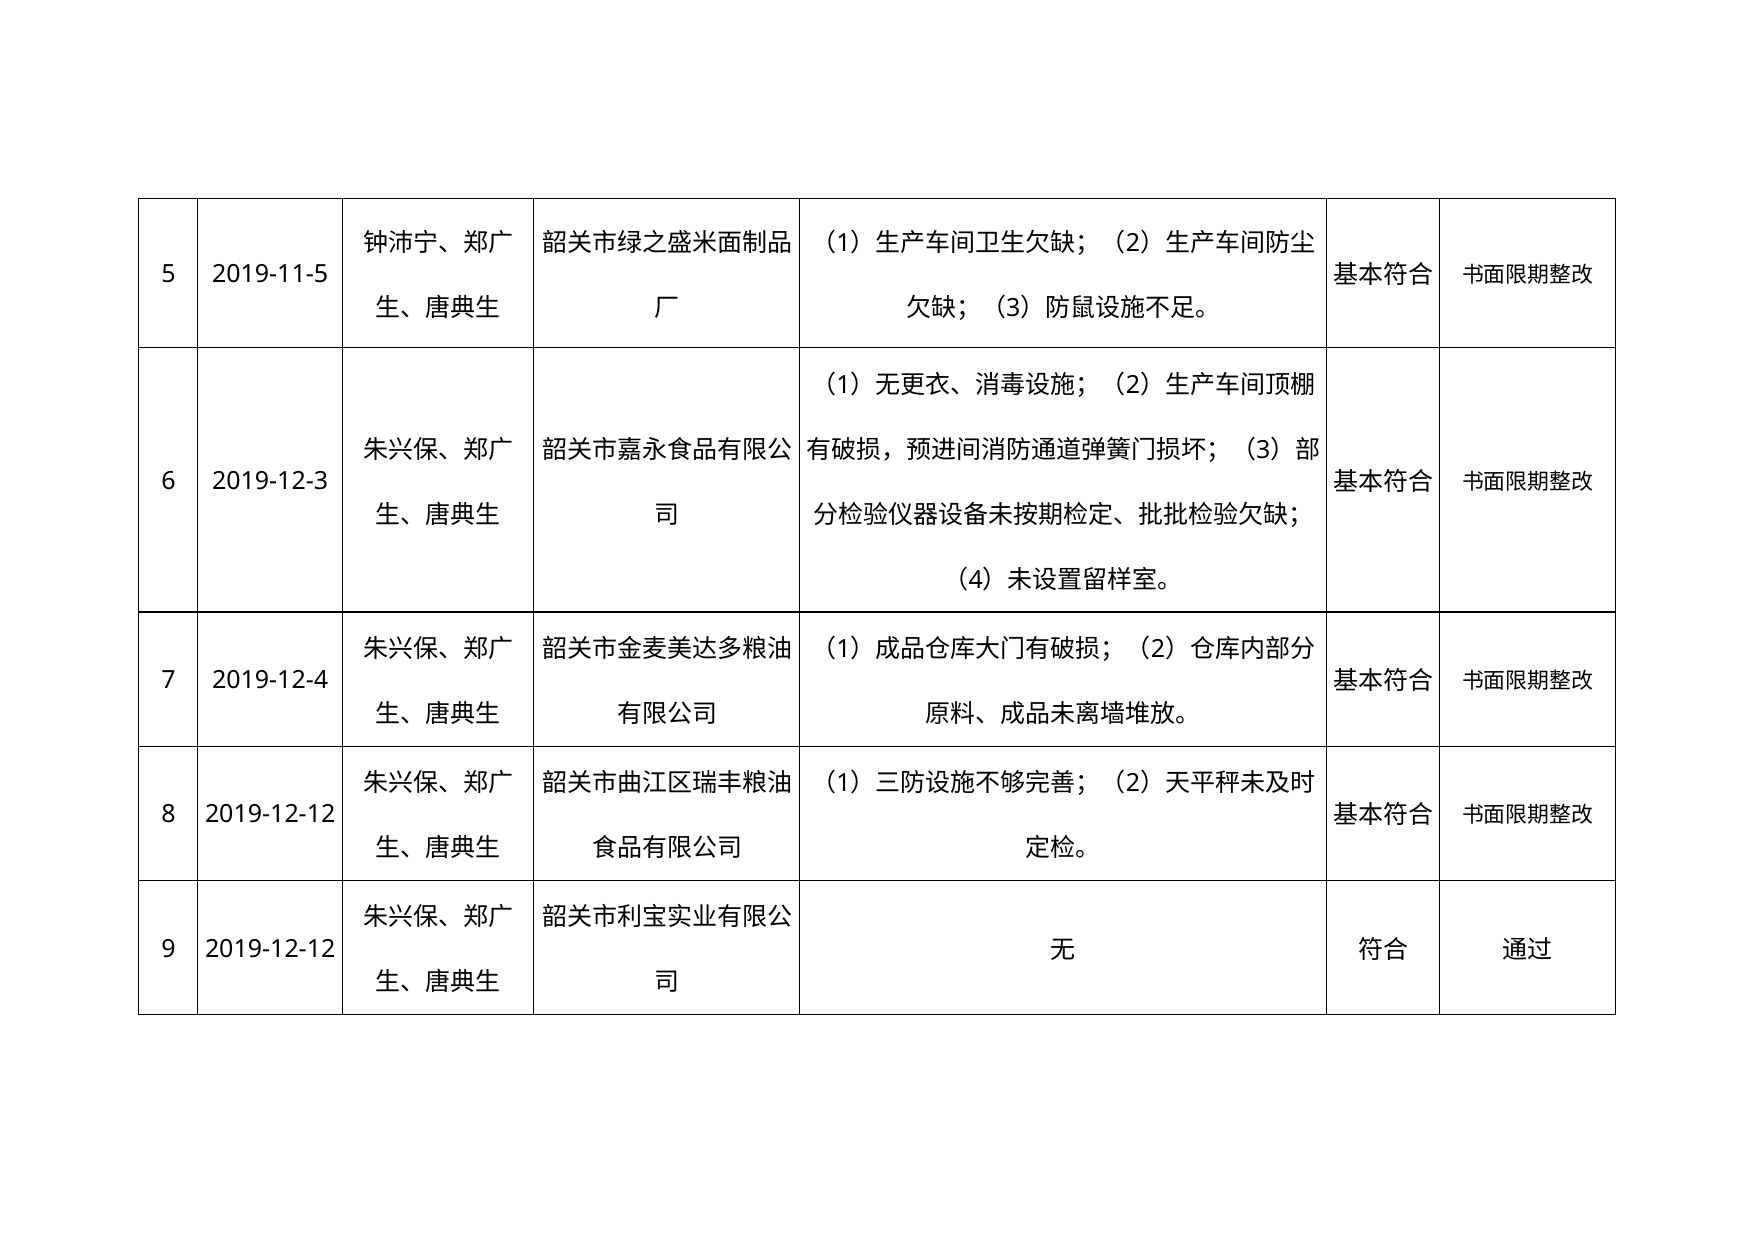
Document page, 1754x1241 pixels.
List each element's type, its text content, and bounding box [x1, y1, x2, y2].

table_cell 基本符合 [1327, 199, 1439, 347]
table_cell 韶关市曲江区瑞丰粮油食品有限公司 [534, 747, 799, 880]
table_cell 韶关市嘉永食品有限公司 [534, 348, 799, 611]
table_cell 8 [139, 747, 197, 880]
table_cell 朱兴保、郑广生、唐典生 [343, 881, 533, 1014]
table_cell 书面限期整改 [1440, 348, 1615, 611]
table_cell 朱兴保、郑广生、唐典生 [343, 613, 533, 746]
table_cell （1）生产车间卫生欠缺；（2）生产车间防尘欠缺；（3）防鼠设施不足。 [800, 199, 1326, 347]
table_cell （1）无更衣、消毒设施；（2）生产车间顶棚有破损，预进间消防通道弹簧门损坏；（3）部分检验仪器设备未按期检定、批批检验欠缺；（4）未设置留样室。 [800, 348, 1326, 611]
table_cell 韶关市利宝实业有限公司 [534, 881, 799, 1014]
table_cell 通过 [1440, 881, 1615, 1014]
table_cell （1）三防设施不够完善；（2）天平秤未及时定检。 [800, 747, 1326, 880]
table_cell 7 [139, 613, 197, 746]
table_cell 6 [139, 348, 197, 611]
table_cell 2019-12-12 [198, 881, 342, 1014]
table_cell 2019-12-12 [198, 747, 342, 880]
table_cell 2019-11-5 [198, 199, 342, 347]
table_cell 朱兴保、郑广生、唐典生 [343, 747, 533, 880]
table_cell 钟沛宁、郑广生、唐典生 [343, 199, 533, 347]
table_cell 书面限期整改 [1440, 199, 1615, 347]
table_cell 符合 [1327, 881, 1439, 1014]
table_cell 2019-12-3 [198, 348, 342, 611]
table_cell 基本符合 [1327, 613, 1439, 746]
table_cell 基本符合 [1327, 348, 1439, 611]
table_cell 基本符合 [1327, 747, 1439, 880]
table_cell 书面限期整改 [1440, 613, 1615, 746]
table_cell 韶关市绿之盛米面制品厂 [534, 199, 799, 347]
table_cell 2019-12-4 [198, 613, 342, 746]
table_cell 9 [139, 881, 197, 1014]
table_cell 5 [139, 199, 197, 347]
table_cell 无 [800, 881, 1326, 1014]
table_cell 书面限期整改 [1440, 747, 1615, 880]
table_cell （1）成品仓库大门有破损；（2）仓库内部分原料、成品未离墙堆放。 [800, 613, 1326, 746]
table_cell 朱兴保、郑广生、唐典生 [343, 348, 533, 611]
table_cell 韶关市金麦美达多粮油有限公司 [534, 613, 799, 746]
